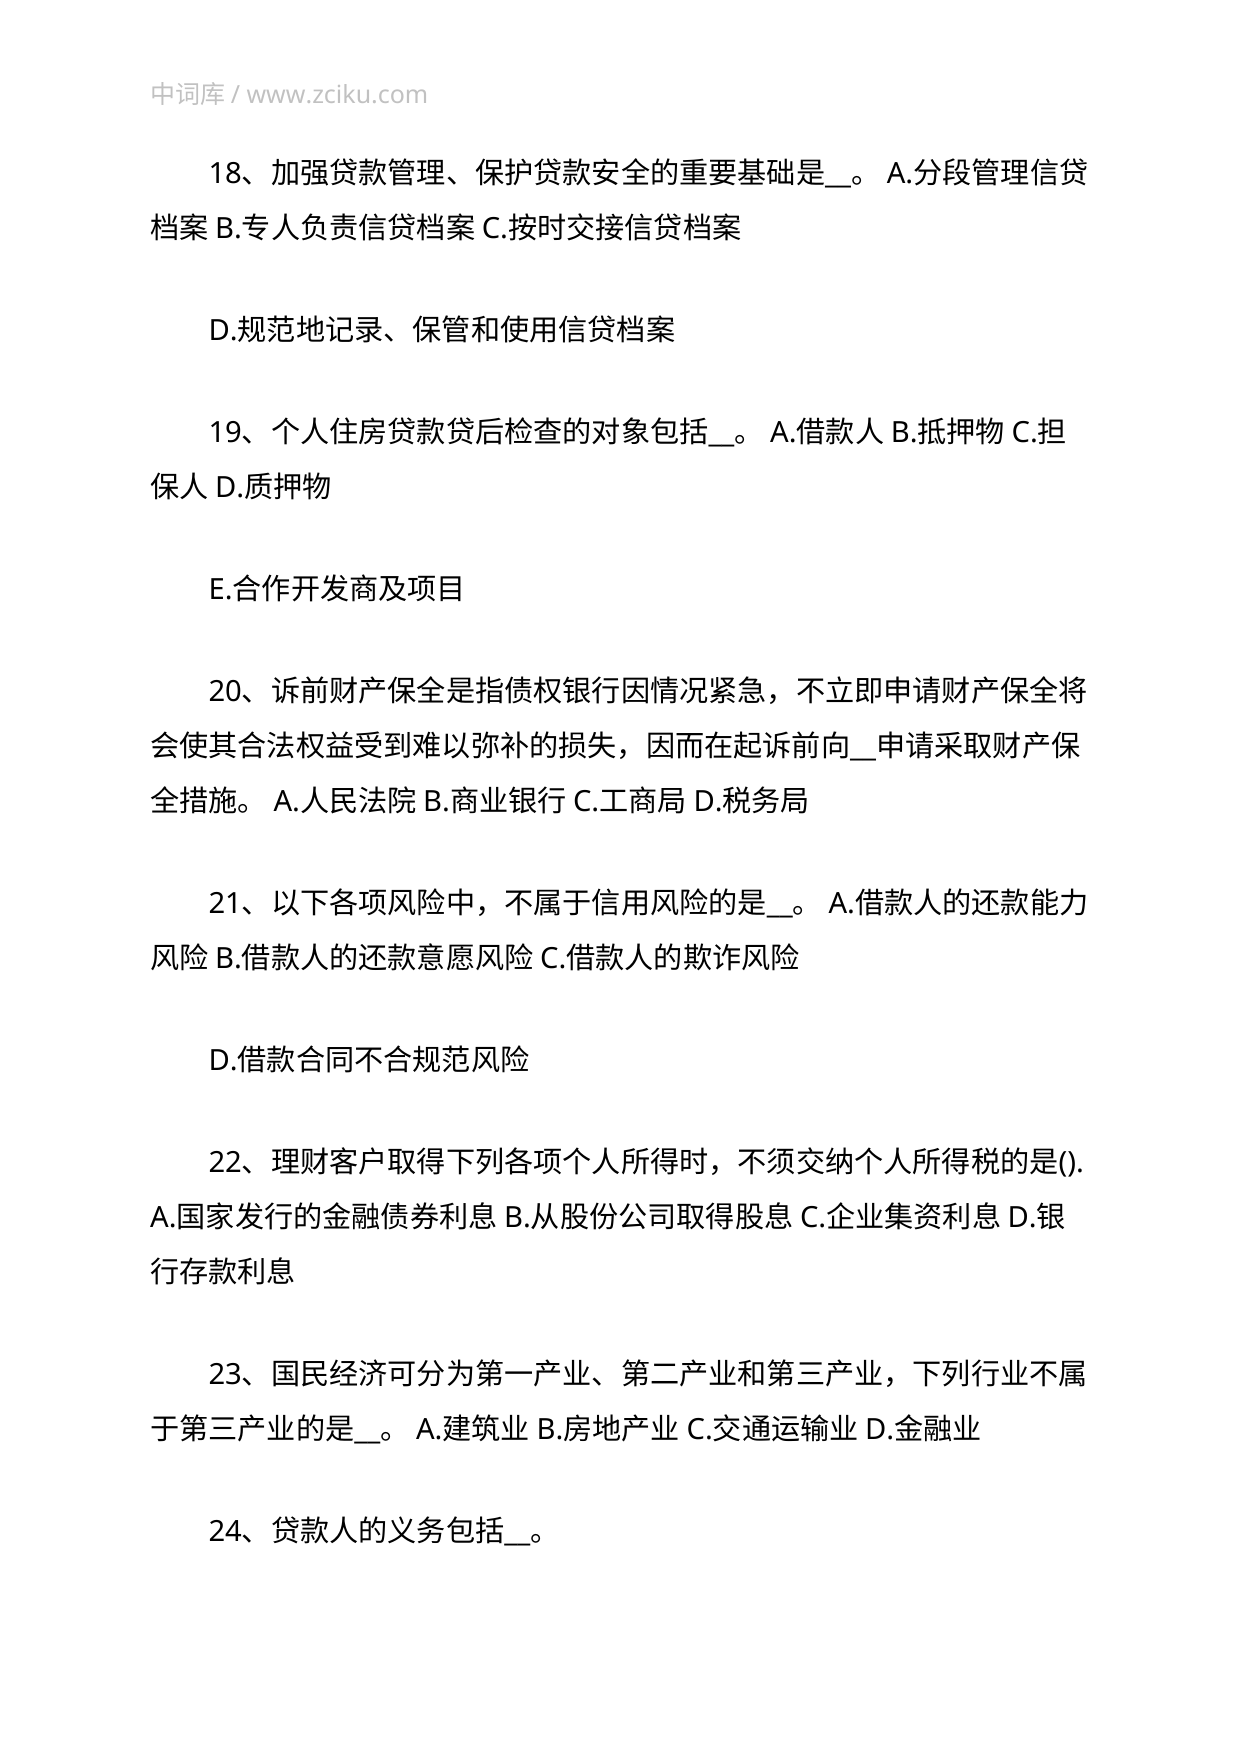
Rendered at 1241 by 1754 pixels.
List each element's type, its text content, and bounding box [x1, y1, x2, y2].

text 23、国民经济可分为第一产业、第二产业和第三产业，下列行业不属于第三产业的是__。 A.建筑业 B.房地产业 C.交通运输业 D.金融业 [150, 1351, 1090, 1448]
text 22、理财客户取得下列各项个人所得时，不须交纳个人所得税的是(). A.国家发行的金融债券利息 B.从股份公司取得股息 C.企业集资利息 D.银行存款利息 [150, 1139, 1090, 1291]
text 21、以下各项风险中，不属于信用风险的是__。 A.借款人的还款能力风险 B.借款人的还款意愿风险 C.借款人的欺诈风险 [150, 880, 1090, 977]
text D.借款合同不合规范风险 [150, 1037, 1090, 1079]
text 19、个人住房贷款贷后检查的对象包括__。 A.借款人 B.抵押物 C.担保人 D.质押物 [150, 409, 1090, 506]
text 20、诉前财产保全是指债权银行因情况紧急，不立即申请财产保全将会使其合法权益受到难以弥补的损失，因而在起诉前向__申请采取财产保全措施。 A.人民法院 B.商业银行 C.工商局 D.税务局 [150, 668, 1090, 820]
text D.规范地记录、保管和使用信贷档案 [150, 307, 1090, 349]
text 18、加强贷款管理、保护贷款安全的重要基础是__。 A.分段管理信贷档案 B.专人负责信贷档案 C.按时交接信贷档案 [150, 150, 1090, 247]
text E.合作开发商及项目 [150, 566, 1090, 608]
text 24、贷款人的义务包括__。 [150, 1508, 1090, 1550]
